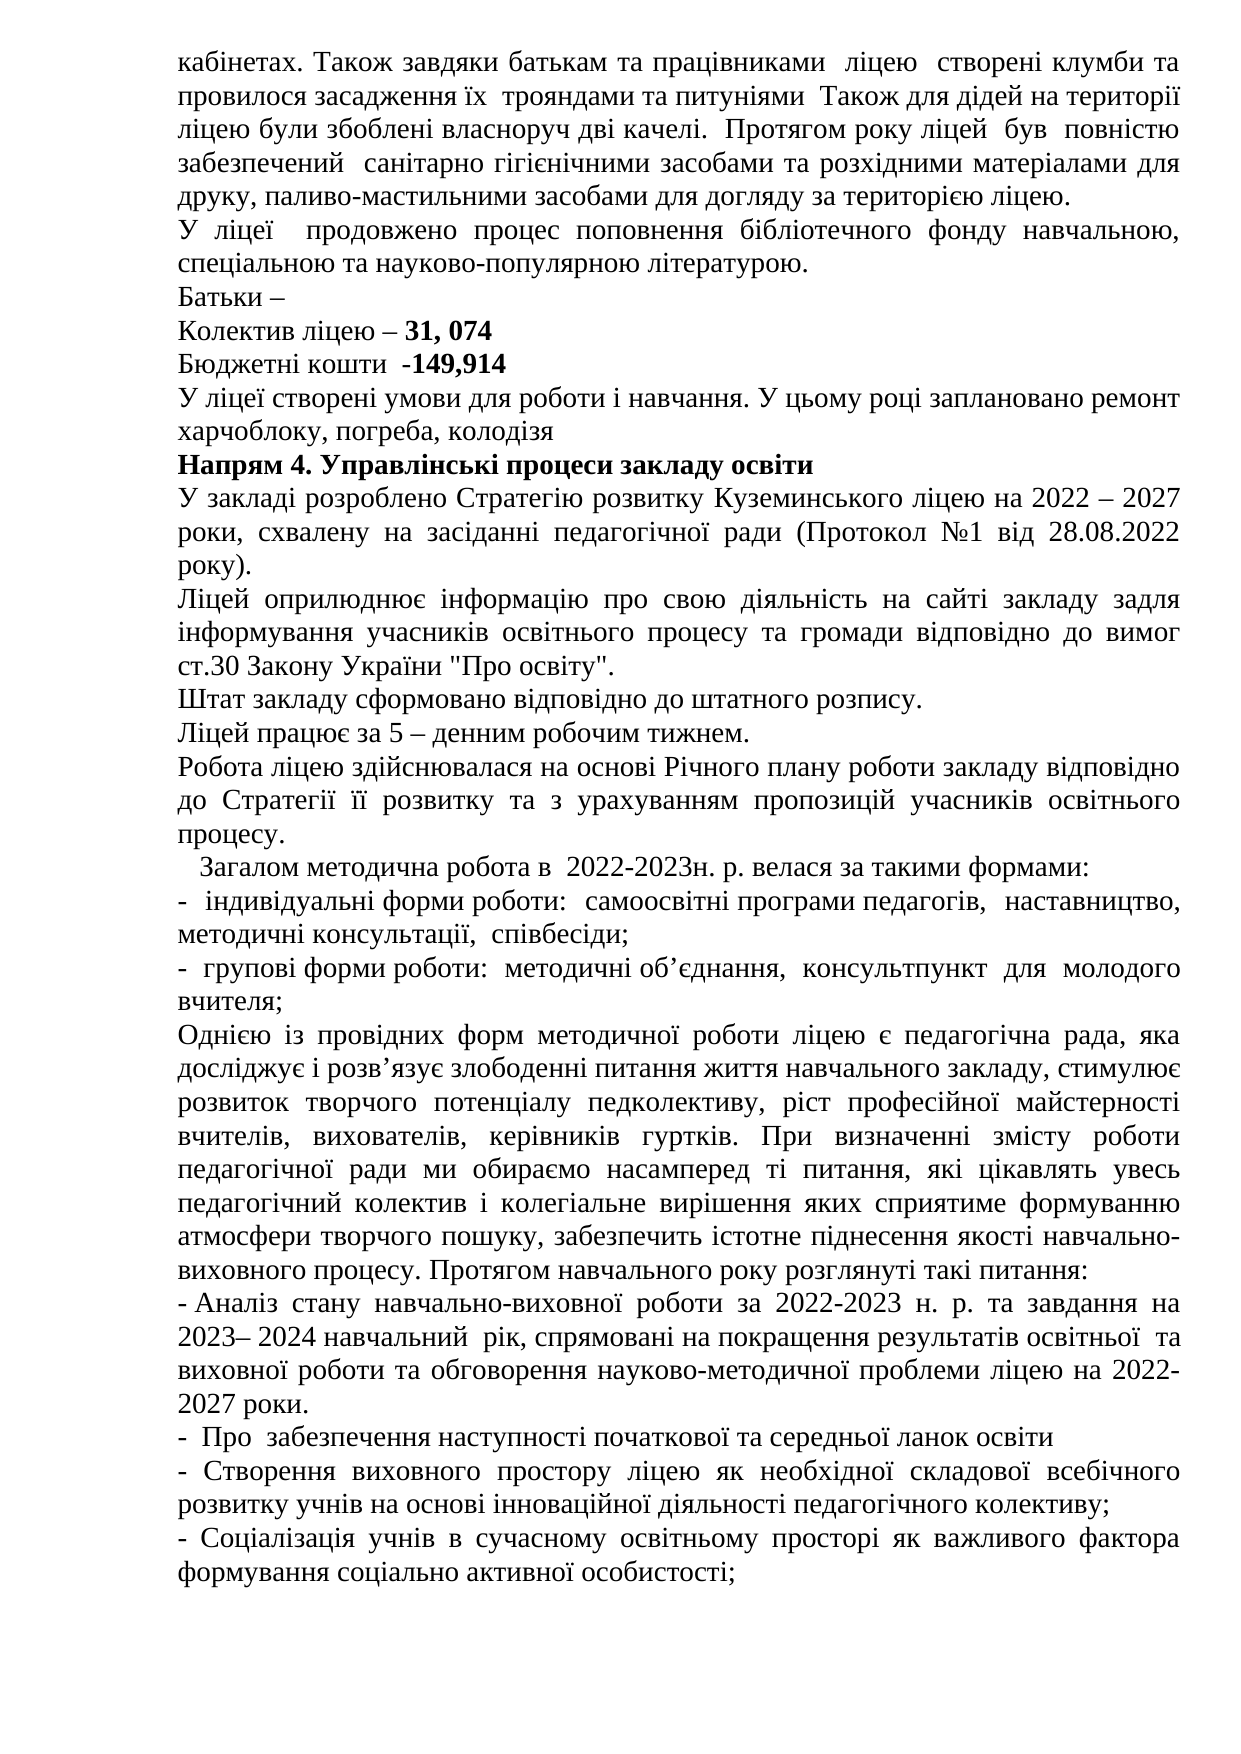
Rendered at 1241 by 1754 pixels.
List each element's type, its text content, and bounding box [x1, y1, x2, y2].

text Колектив ліцею – 31, 074 [177, 313, 1181, 346]
text У ліцеї продовжено процес поповнення бібліотечного фонду навчальною, спеціальною та науково-популярною літературою. [177, 212, 1181, 279]
text У закладі розроблено Стратегію розвитку Куземинського ліцею на 2022 – 2027 роки, схвалену на засіданні педагогічної ради (Протокол №1 від 28.08.2022 року). [177, 480, 1181, 581]
text Загалом методична робота в 2022-2023н. р. велася за такими формами: [177, 849, 1181, 883]
text Штат закладу сформовано відповідно до штатного розпису. [177, 682, 1181, 715]
text - Соціалізація учнів в сучасному освітньому просторі як важливого фактора формування соціально активної особистості; [177, 1520, 1181, 1587]
text Бюджетні кошти -149,914 [177, 346, 1181, 380]
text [177, 44, 1181, 212]
text Робота ліцею здійснювалася на основі Річного плану роботи закладу відповідно до Стратегії її розвитку та з урахуванням пропозицій учасників освітнього процесу. [177, 749, 1181, 849]
text - Аналіз стану навчально-виховної роботи за 2022-2023 н. р. та завдання на 2023– 2024 навчальний рік, спрямовані на покращення результатів освітньої та виховної роботи та обговорення науково-методичної проблеми ліцею на 2022-2027 роки. [177, 1285, 1181, 1419]
text Напрям 4. Управлінські процеси закладу освіти [177, 447, 1181, 480]
text Ліцей працює за 5 – денним робочим тижнем. [177, 715, 1181, 749]
text Ліцей оприлюднює інформацію про свою діяльність на сайті закладу задля інформування учасників освітнього процесу та громади відповідно до вимог ст.30 Закону України "Про освіту". [177, 581, 1181, 682]
text - групові форми роботи: методичні об’єднання, консультпункт для молодого вчителя; [177, 950, 1181, 1017]
text Однією із провідних форм методичної роботи ліцею є педагогічна рада, яка досліджує і розв’язує злободенні питання життя навчального закладу, стимулює розвиток творчого потенціалу педколективу, ріст професійної майстерності вчителів, вихователів, керівників гуртків. При визначенні змісту роботи педагогічної ради ми обираємо насамперед ті питання, які цікавлять увесь педагогічний колектив і колегіальне вирішення яких сприятиме формуванню атмосфери творчого пошуку, забезпечить істотне піднесення якості навчально-виховного процесу. Протягом навчального року розглянуті такі питання: [177, 1017, 1181, 1285]
text - Створення виховного простору ліцею як необхідної складової всебічного розвитку учнів на основі інноваційної діяльності педагогічного колективу; [177, 1453, 1181, 1520]
text У ліцеї створені умови для роботи і навчання. У цьому році заплановано ремонт харчоблоку, погреба, колодізя [177, 380, 1181, 447]
text - індивідуальні форми роботи: самоосвітні програми педагогів, наставництво, методичні консультації, співбесіди; [177, 883, 1181, 950]
text - Про забезпечення наступності початкової та середньої ланок освіти [177, 1419, 1181, 1453]
text Батьки – [177, 279, 1181, 313]
